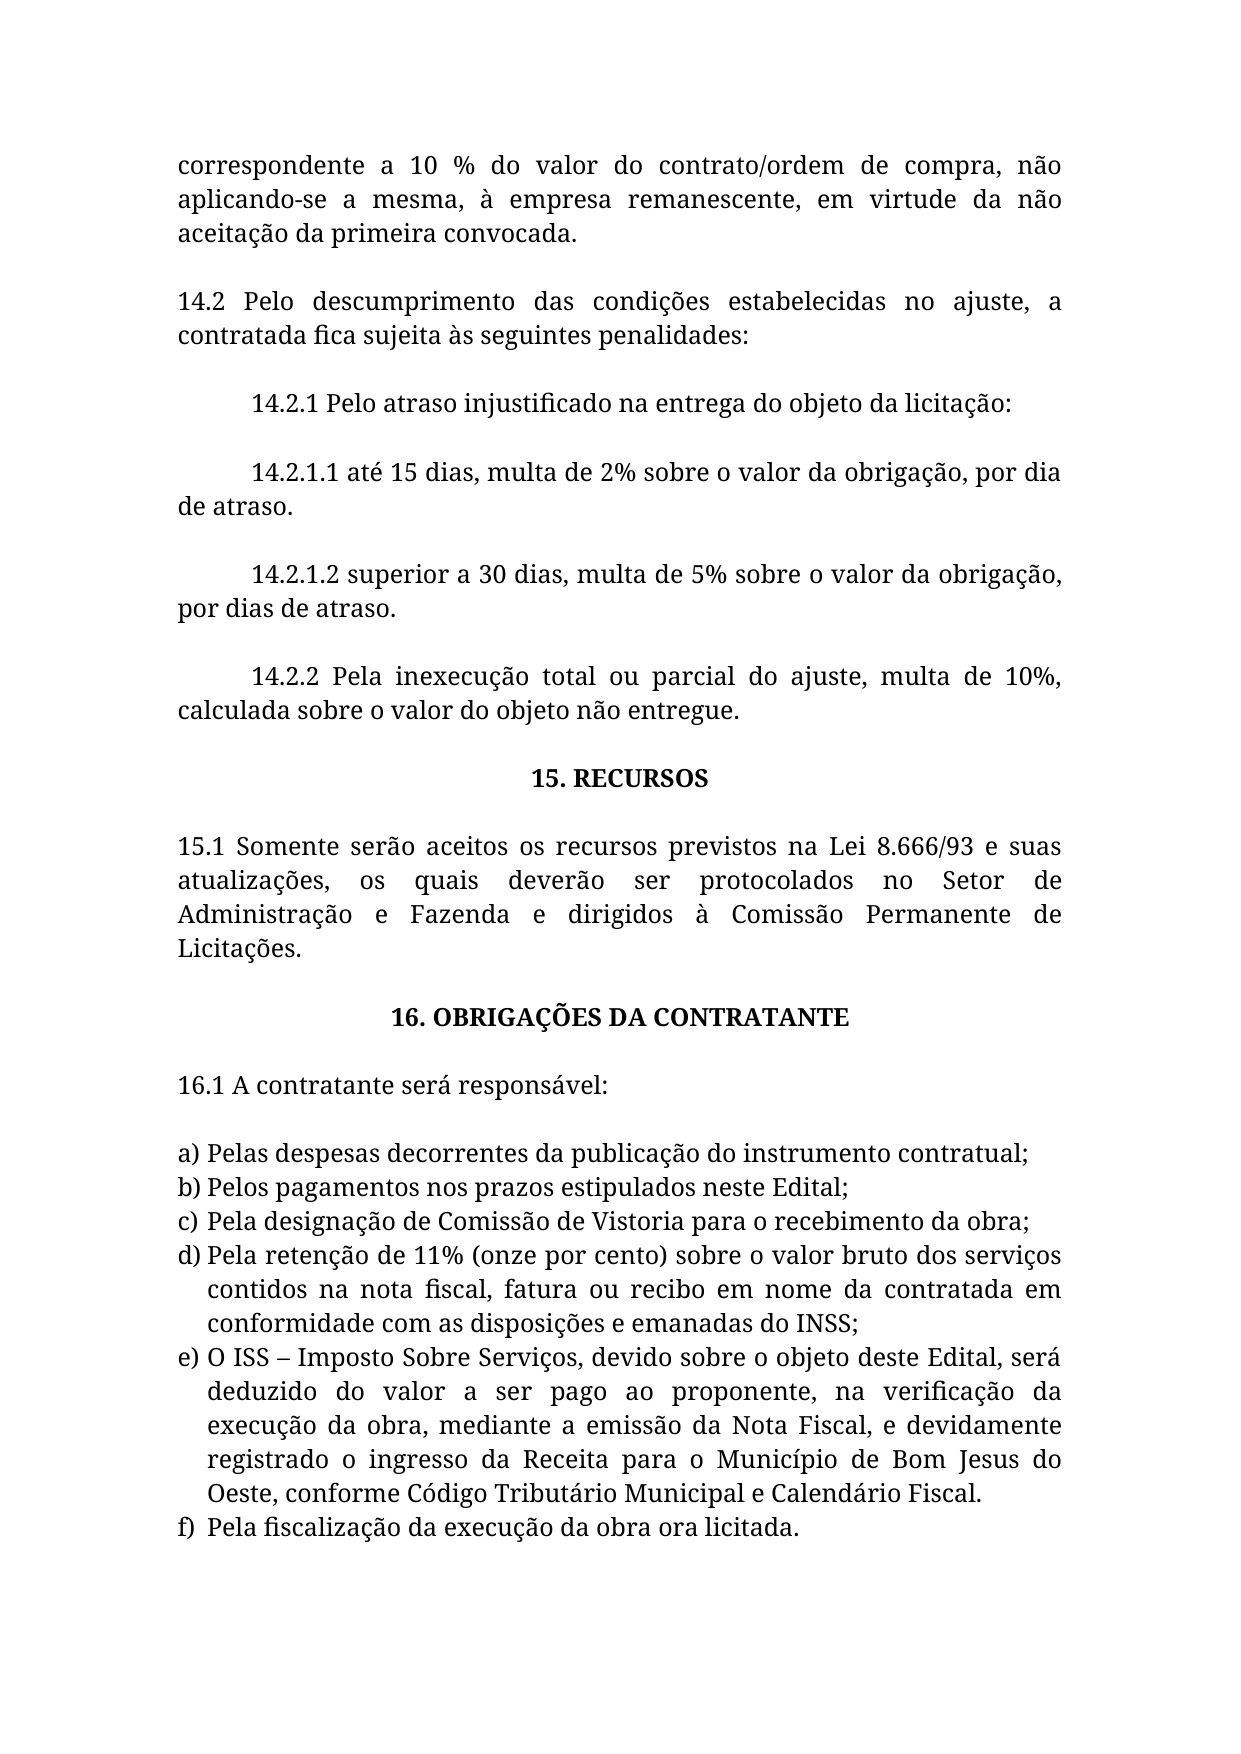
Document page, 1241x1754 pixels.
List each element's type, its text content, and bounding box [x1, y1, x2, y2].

list Pelos pagamentos nos prazos estipulados neste Edital; [177, 1169, 1063, 1203]
text 15. RECURSOS [177, 761, 1063, 795]
list Pela retenção de 11% (onze por cento) sobre o valor bruto dos serviços contidos na nota fiscal, fatura ou recibo em nome da contratada em conformidade com as disposições e emanadas do INSS; [177, 1238, 1063, 1340]
text 14.2 Pelo descumprimento das condições estabelecidas no ajuste, a contratada fica sujeita às seguintes penalidades: [177, 284, 1063, 352]
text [177, 148, 1063, 250]
list Pela designação de Comissão de Vistoria para o recebimento da obra; [177, 1203, 1063, 1238]
text 14.2.1.1 até 15 dias, multa de 2% sobre o valor da obrigação, por dia de atraso. [177, 454, 1063, 522]
text 15.1 Somente serão aceitos os recursos previstos na Lei 8.666/93 e suas atualizações, os quais deverão ser protocolados no Setor de Administração e Fazenda e dirigidos à Comissão Permanente de Licitações. [177, 829, 1063, 965]
list Pela fiscalização da execução da obra ora licitada. [177, 1510, 1063, 1544]
text 16. OBRIGAÇÕES DA CONTRATANTE [177, 999, 1063, 1033]
text 14.2.1.2 superior a 30 dias, multa de 5% sobre o valor da obrigação, por dias de atraso. [177, 556, 1063, 624]
text 14.2.2 Pela inexecução total ou parcial do ajuste, multa de 10%, calculada sobre o valor do objeto não entregue. [177, 658, 1063, 727]
list Pelas despesas decorrentes da publicação do instrumento contratual; [177, 1135, 1063, 1169]
text 14.2.1 Pelo atraso injustificado na entrega do objeto da licitação: [177, 386, 1063, 420]
text 16.1 A contratante será responsável: [177, 1067, 1063, 1101]
list O ISS – Imposto Sobre Serviços, devido sobre o objeto deste Edital, será deduzido do valor a ser pago ao proponente, na verificação da execução da obra, mediante a emissão da Nota Fiscal, e devidamente registrado o ingresso da Receita para o Município de Bom Jesus do Oeste, conforme Código Tributário Municipal e Calendário Fiscal. [177, 1340, 1063, 1510]
